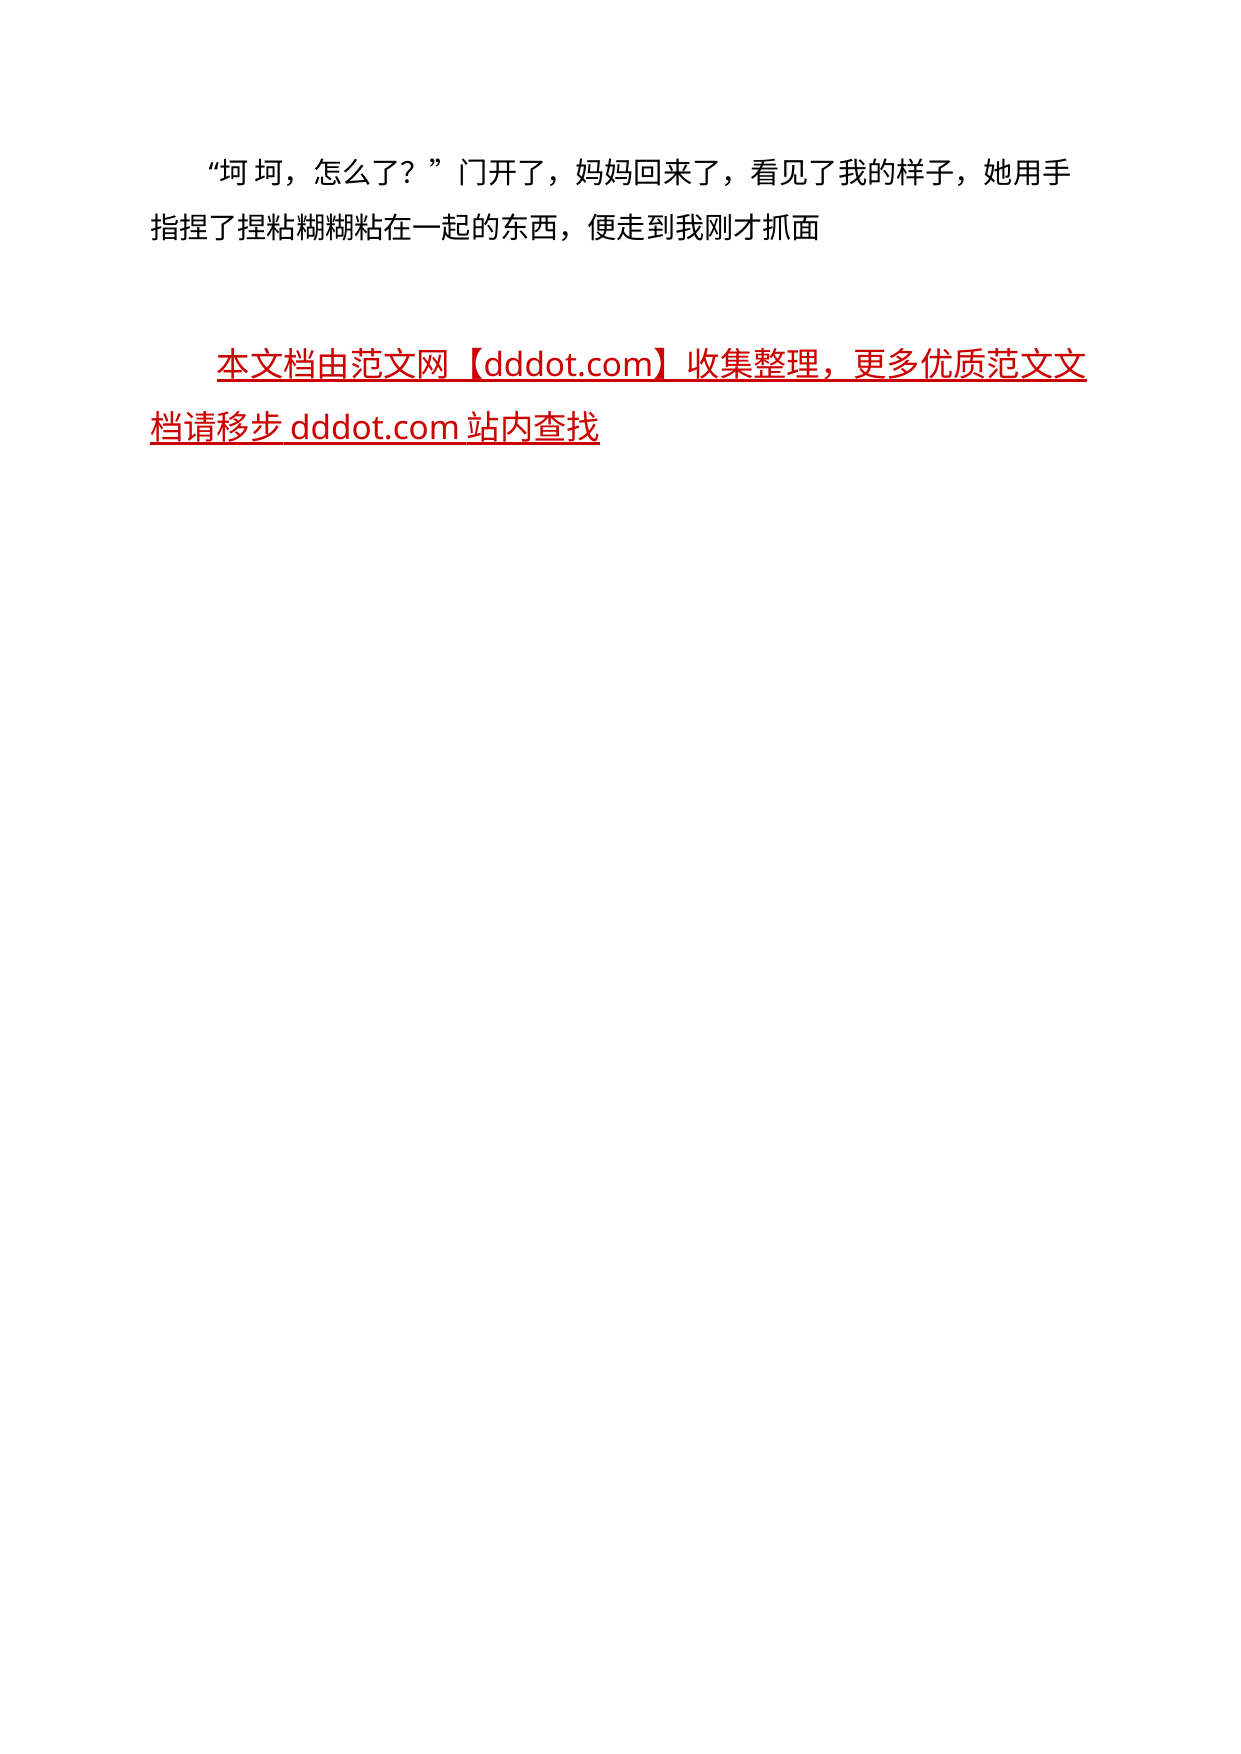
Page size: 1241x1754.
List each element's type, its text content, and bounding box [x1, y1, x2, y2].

text 本文档由范文网【dddot.com】收集整理，更多优质范文文档请移步dddot.com站内查找 [150, 338, 1090, 449]
text “坷 坷，怎么了？”门开了，妈妈回来了，看见了我的样子，她用手指捏了捏粘糊糊粘在一起的东西，便走到我刚才抓面 [150, 150, 1090, 247]
